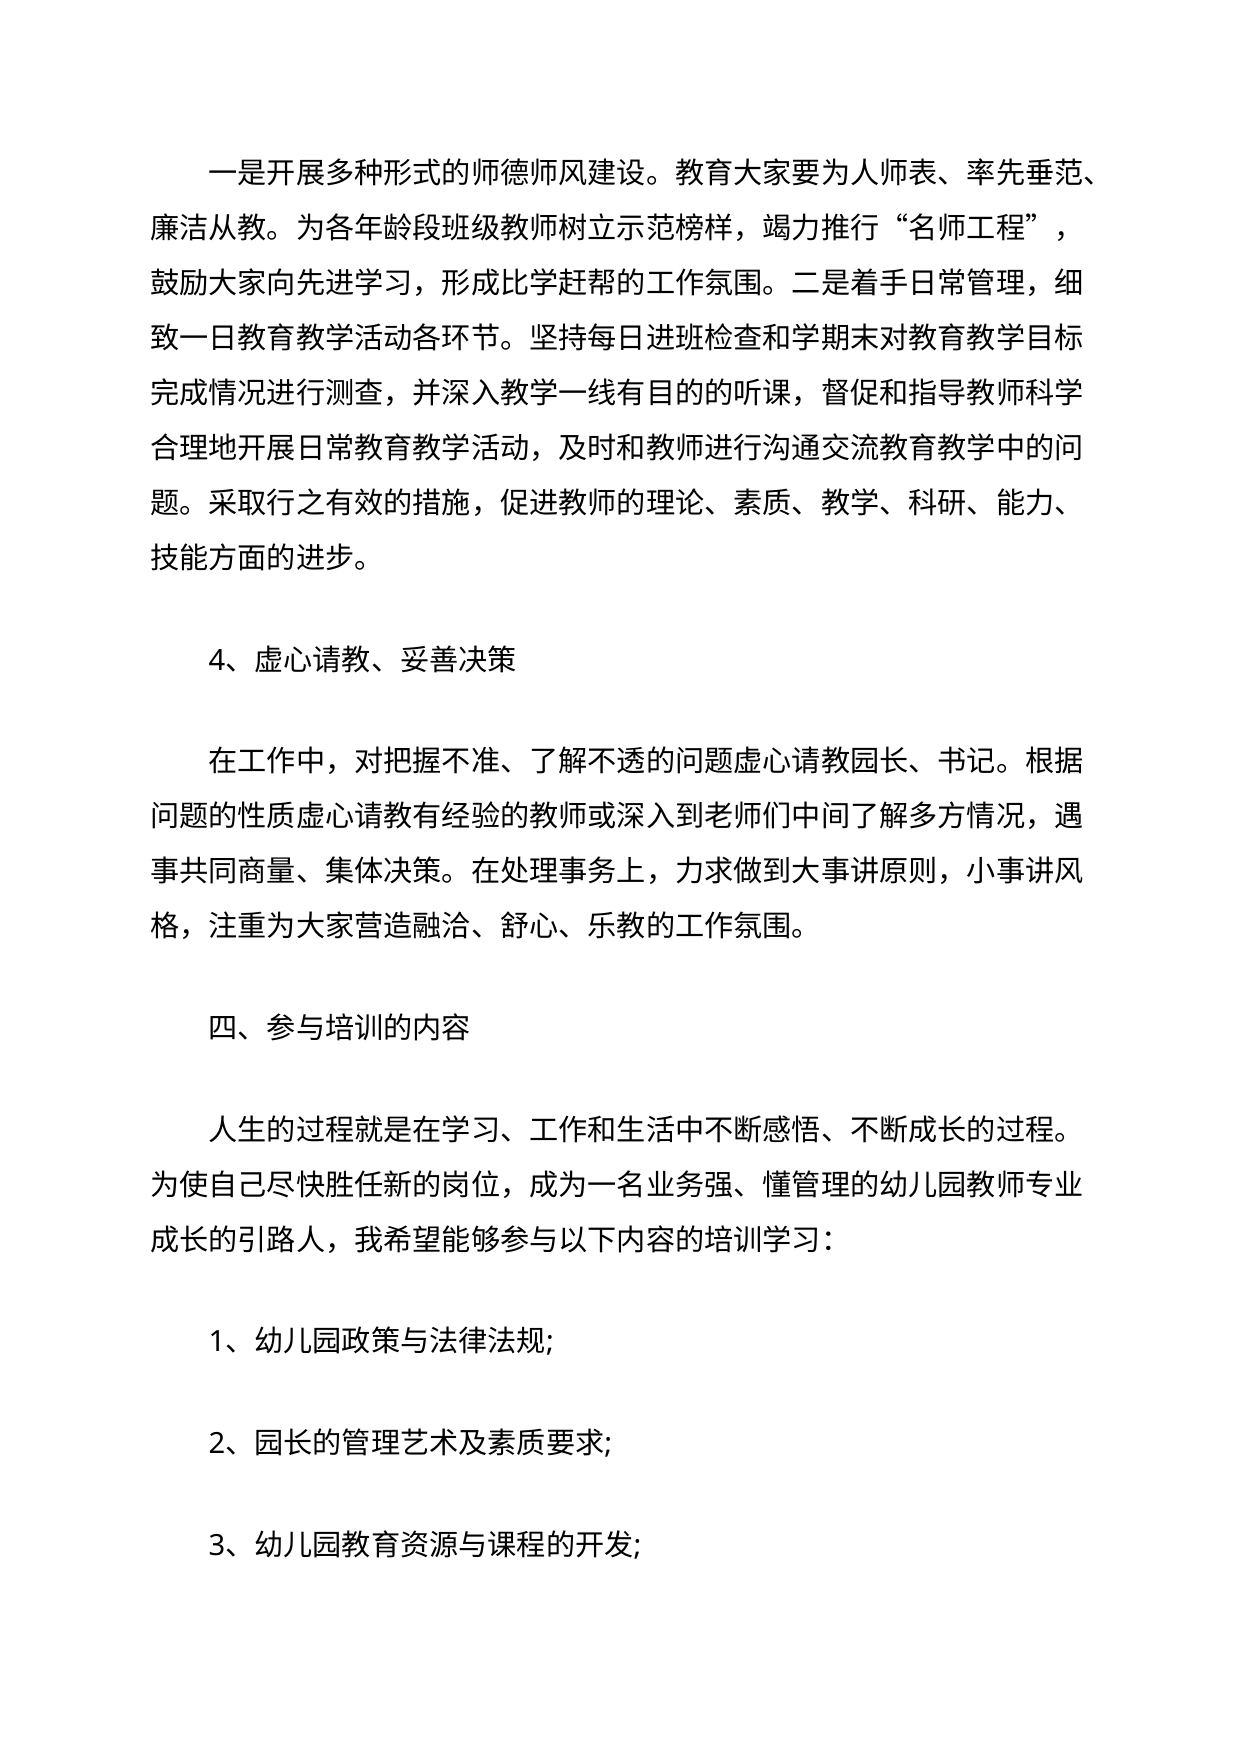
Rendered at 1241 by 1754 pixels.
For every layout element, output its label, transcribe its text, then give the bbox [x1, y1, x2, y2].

text 3、幼儿园教育资源与课程的开发; [150, 1522, 1090, 1564]
text 一是开展多种形式的师德师风建设。教育大家要为人师表、率先垂范、廉洁从教。为各年龄段班级教师树立示范榜样，竭力推行“名师工程”，鼓励大家向先进学习，形成比学赶帮的工作氛围。二是着手日常管理，细致一日教育教学活动各环节。坚持每日进班检查和学期末对教育教学目标完成情况进行测查，并深入教学一线有目的的听课，督促和指导教师科学合理地开展日常教育教学活动，及时和教师进行沟通交流教育教学中的问题。采取行之有效的措施，促进教师的理论、素质、教学、科研、能力、技能方面的进步。 [150, 150, 1090, 577]
text 1、幼儿园政策与法律法规; [150, 1318, 1090, 1360]
text 2、园长的管理艺术及素质要求; [150, 1420, 1090, 1462]
text 人生的过程就是在学习、工作和生活中不断感悟、不断成长的过程。为使自己尽快胜任新的岗位，成为一名业务强、懂管理的幼儿园教师专业成长的引路人，我希望能够参与以下内容的培训学习： [150, 1106, 1090, 1258]
text 在工作中，对把握不准、了解不透的问题虚心请教园长、书记。根据问题的性质虚心请教有经验的教师或深入到老师们中间了解多方情况，遇事共同商量、集体决策。在处理事务上，力求做到大事讲原则，小事讲风格，注重为大家营造融洽、舒心、乐教的工作氛围。 [150, 738, 1090, 945]
text 4、虚心请教、妥善决策 [150, 636, 1090, 678]
text 四、参与培训的内容 [150, 1004, 1090, 1047]
